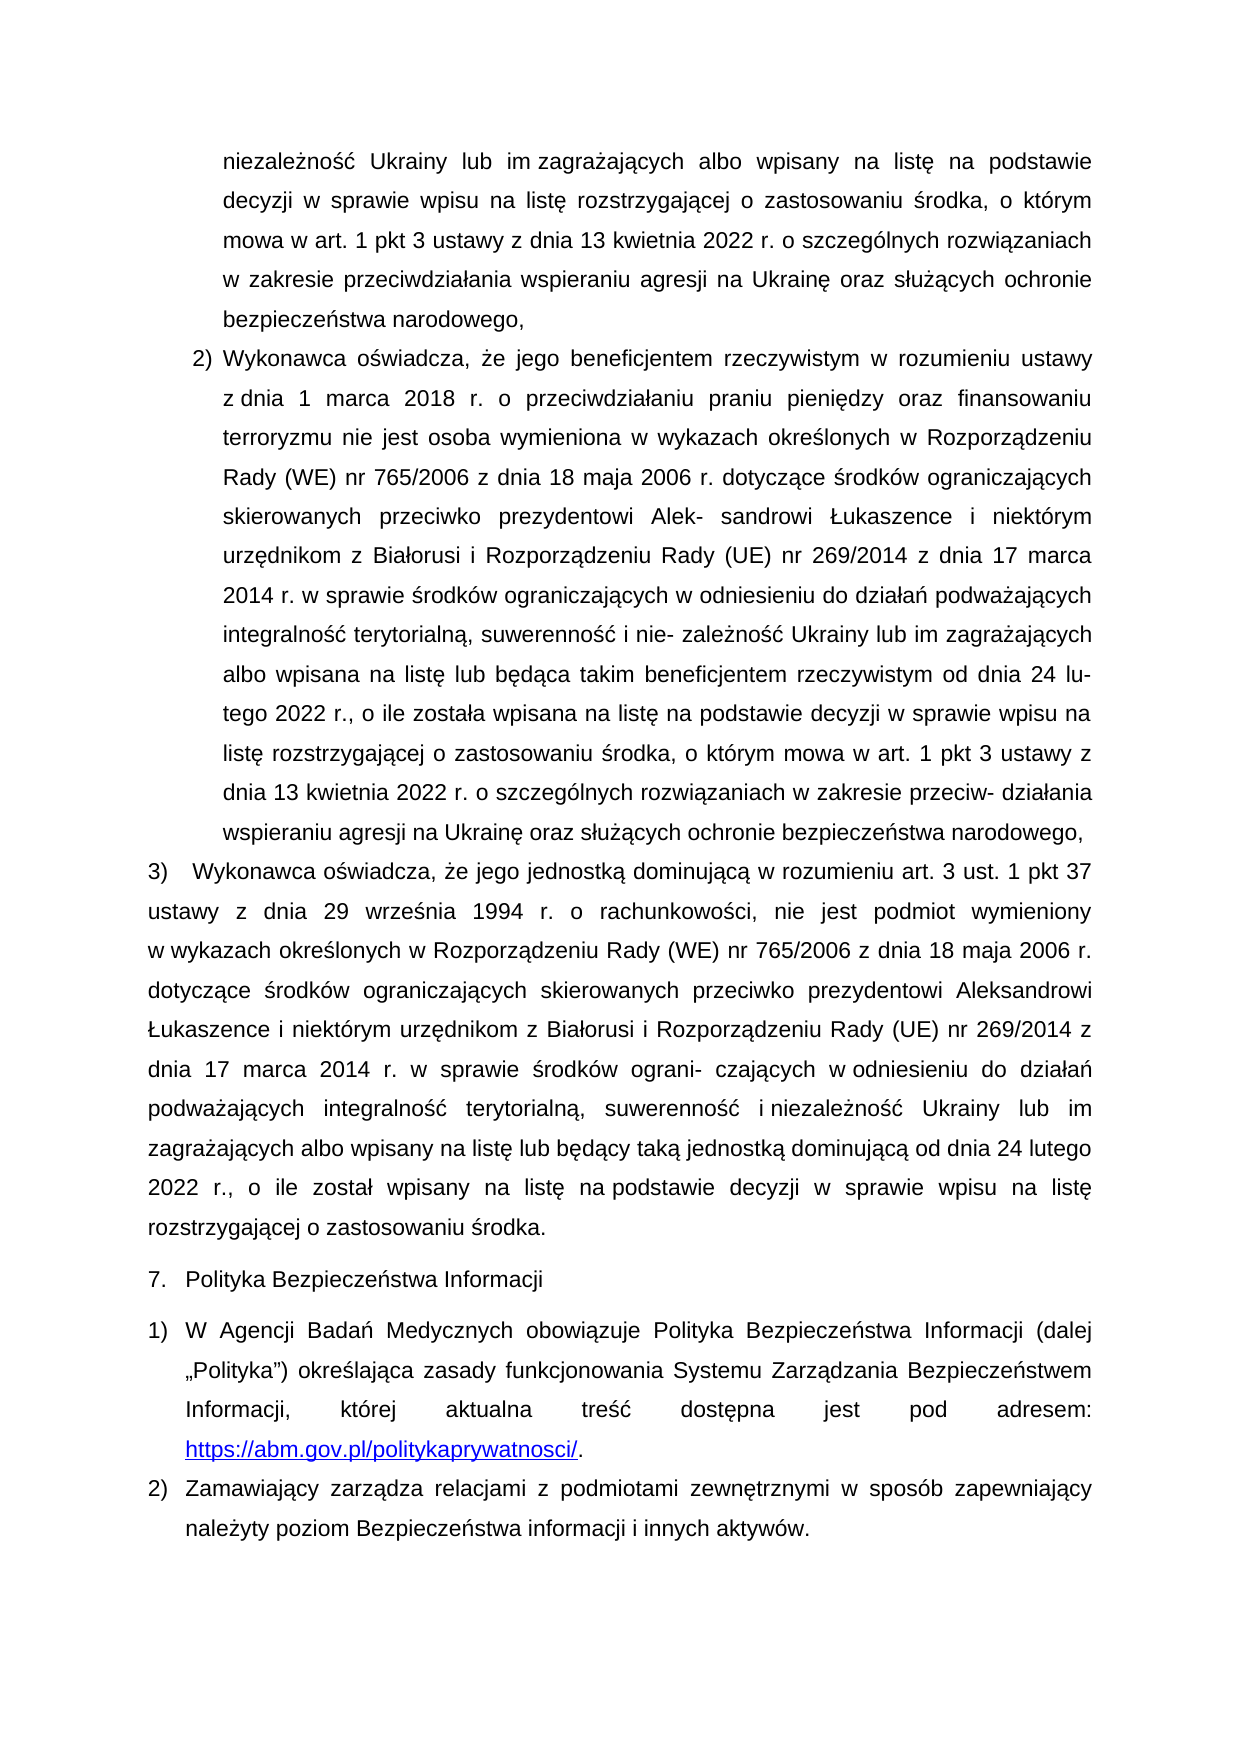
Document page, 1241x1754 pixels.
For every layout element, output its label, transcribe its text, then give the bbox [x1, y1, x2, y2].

list Polityka Bezpieczeństwa Informacji [148, 1266, 1093, 1292]
list Wykonawca oświadcza, że jego beneficjentem rzeczywistym w rozumieniu ustawy z dnia 1 marca 2018 r. o przeciwdziałaniu praniu pieniędzy oraz finansowaniu terroryzmu nie jest osoba wymieniona w wykazach określonych w Rozporządzeniu Rady (WE) nr 765/2006 z dnia 18 maja 2006 r. dotyczące środków ograniczających skierowanych przeciwko prezydentowi Alek- sandrowi Łukaszence i niektórym urzędnikom z Białorusi i Rozporządzeniu Rady (UE) nr 269/2014 z dnia 17 marca 2014 r. w sprawie środków ograniczających w odniesieniu do działań podważających integralność terytorialną, suwerenność i nie- zależność Ukrainy lub im zagrażających albo wpisana na listę lub będąca takim beneficjentem rzeczywistym od dnia 24 lu- tego 2022 r., o ile została wpisana na listę na podstawie decyzji w sprawie wpisu na listę rozstrzygającej o zastosowaniu środka, o którym mowa w art. 1 pkt 3 ustawy z dnia 13 kwietnia 2022 r. o szczególnych rozwiązaniach w zakresie przeciw- działania wspieraniu agresji na Ukrainę oraz służących ochronie bezpieczeństwa narodowego, [192, 345, 1093, 845]
list Zamawiający zarządza relacjami z podmiotami zewnętrznymi w sposób zapewniający należyty poziom Bezpieczeństwa informacji i innych aktywów. [148, 1475, 1093, 1541]
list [192, 148, 1093, 332]
list W Agencji Badań Medycznych obowiązuje Polityka Bezpieczeństwa Informacji (dalej „Polityka”) określająca zasady funkcjonowania Systemu Zarządzania Bezpieczeństwem Informacji, której aktualna treść dostępna jest pod adresem: https://abm.gov.pl/politykaprywatnosci/. [148, 1317, 1093, 1462]
list Wykonawca oświadcza, że jego jednostką dominującą w rozumieniu art. 3 ust. 1 pkt 37 ustawy z dnia 29 września 1994 r. o rachunkowości, nie jest podmiot wymieniony w wykazach określonych w Rozporządzeniu Rady (WE) nr 765/2006 z dnia 18 maja 2006 r. dotyczące środków ograniczających skierowanych przeciwko prezydentowi Aleksandrowi Łukaszence i niektórym urzędnikom z Białorusi i Rozporządzeniu Rady (UE) nr 269/2014 z dnia 17 marca 2014 r. w sprawie środków ograni- czających w odniesieniu do działań podważających integralność terytorialną, suwerenność i niezależność Ukrainy lub im zagrażających albo wpisany na listę lub będący taką jednostką dominującą od dnia 24 lutego 2022 r., o ile został wpisany na listę na podstawie decyzji w sprawie wpisu na listę rozstrzygającej o zastosowaniu środka. [148, 858, 1093, 1240]
